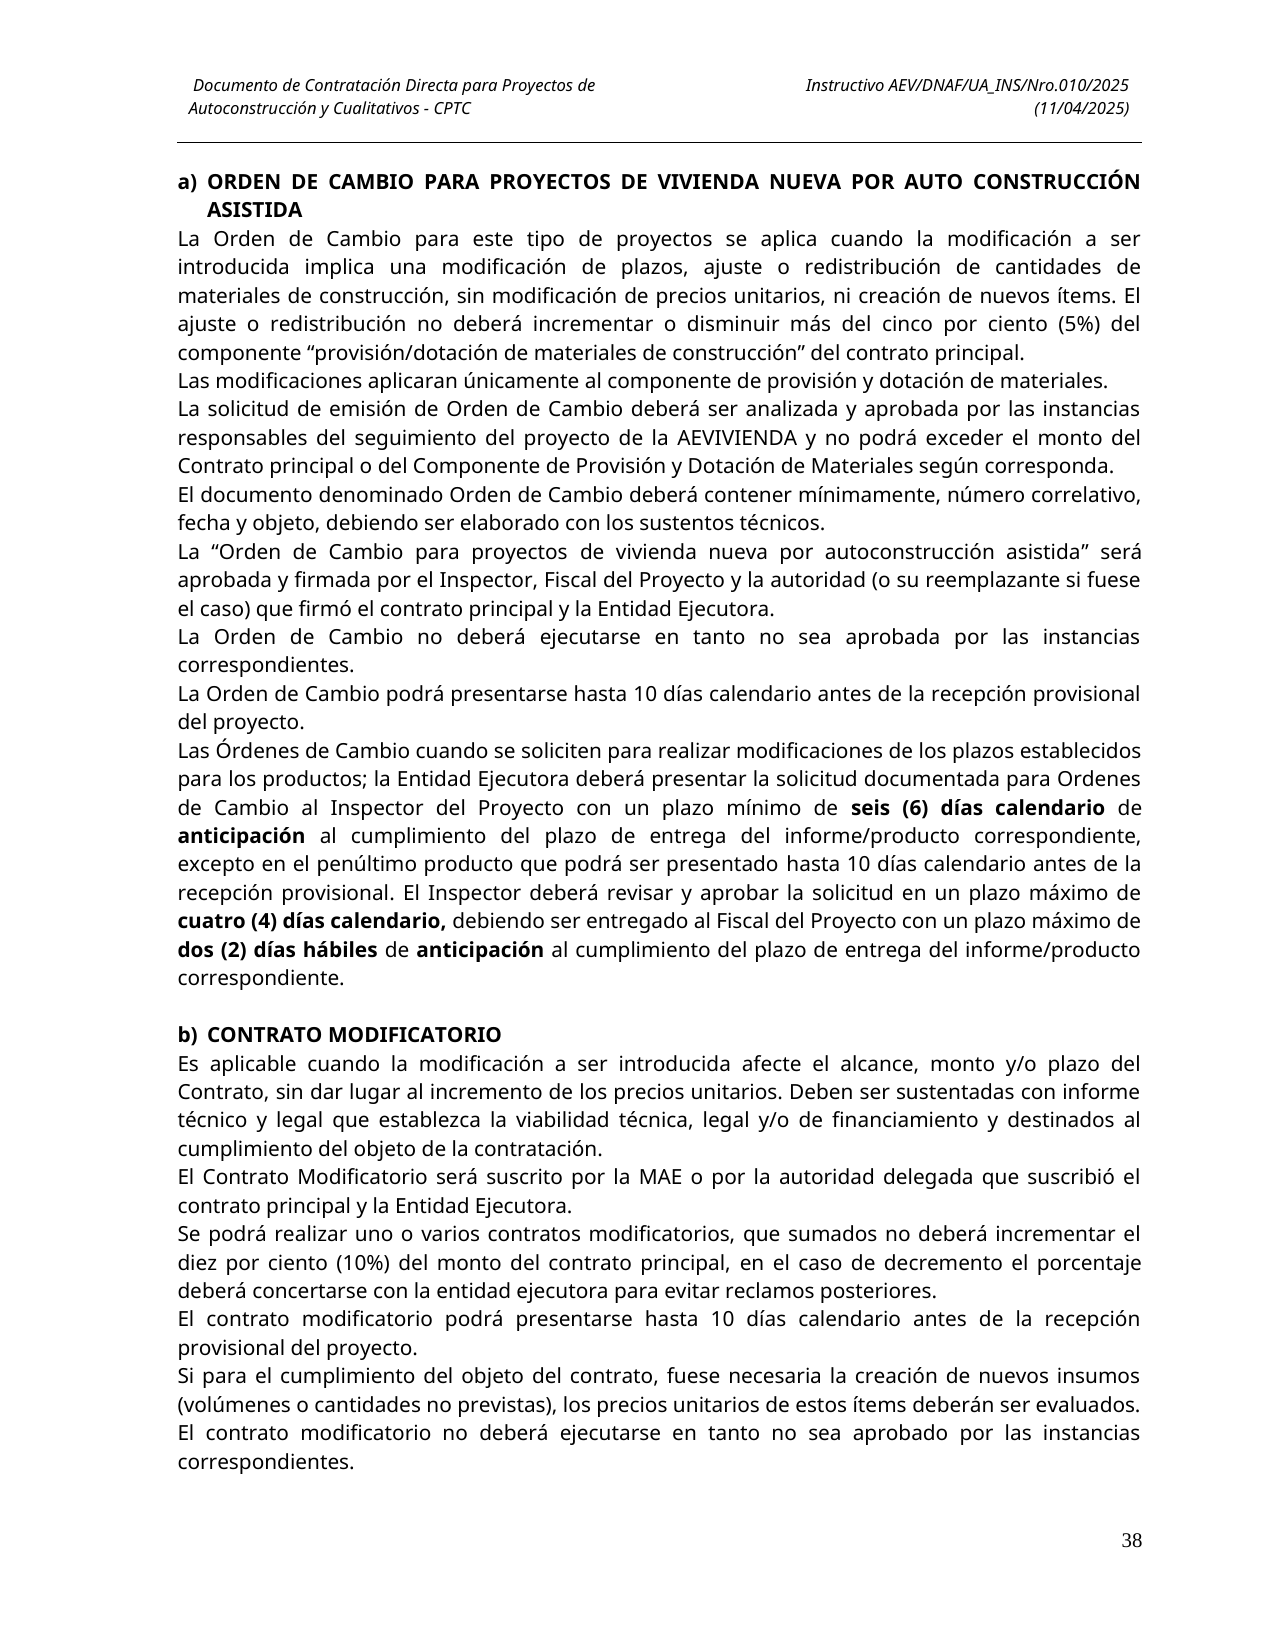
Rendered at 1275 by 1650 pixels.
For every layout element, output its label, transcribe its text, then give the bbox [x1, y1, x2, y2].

text Se podrá realizar uno o varios contratos modificatorios, que sumados no deberá incrementar el diez por ciento (10%) del monto del contrato principal, en el caso de decremento el porcentaje deberá concertarse con la entidad ejecutora para evitar reclamos posteriores. [177, 1219, 1142, 1304]
text La Orden de Cambio podrá presentarse hasta 10 días calendario antes de la recepción provisional del proyecto. [177, 679, 1142, 736]
text Si para el cumplimiento del objeto del contrato, fuese necesaria la creación de nuevos insumos (volúmenes o cantidades no previstas), los precios unitarios de estos ítems deberán ser evaluados. El contrato modificatorio no deberá ejecutarse en tanto no sea aprobado por las instancias correspondientes. [177, 1361, 1142, 1475]
text La “Orden de Cambio para proyectos de vivienda nueva por autoconstrucción asistida” será aprobada y firmada por el Inspector, Fiscal del Proyecto y la autoridad (o su reemplazante si fuese el caso) que firmó el contrato principal y la Entidad Ejecutora. [177, 537, 1142, 622]
text Es aplicable cuando la modificación a ser introducida afecte el alcance, monto y/o plazo del Contrato, sin dar lugar al incremento de los precios unitarios. Deben ser sustentadas con informe técnico y legal que establezca la viabilidad técnica, legal y/o de financiamiento y destinados al cumplimiento del objeto de la contratación. [177, 1049, 1142, 1162]
text El documento denominado Orden de Cambio deberá contener mínimamente, número correlativo, fecha y objeto, debiendo ser elaborado con los sustentos técnicos. [177, 480, 1142, 537]
text Las modificaciones aplicaran únicamente al componente de provisión y dotación de materiales. [177, 366, 1142, 394]
text La solicitud de emisión de Orden de Cambio deberá ser analizada y aprobada por las instancias responsables del seguimiento del proyecto de la AEVIVIENDA y no podrá exceder el monto del Contrato principal o del Componente de Provisión y Dotación de Materiales según corresponda. [177, 394, 1142, 480]
list ORDEN DE CAMBIO PARA PROYECTOS DE VIVIENDA NUEVA POR AUTO CONSTRUCCIÓN ASISTIDA [177, 167, 1142, 224]
text La Orden de Cambio para este tipo de proyectos se aplica cuando la modificación a ser introducida implica una modificación de plazos, ajuste o redistribución de cantidades de materiales de construcción, sin modificación de precios unitarios, ni creación de nuevos ítems. El ajuste o redistribución no deberá incrementar o disminuir más del cinco por ciento (5%) del componente “provisión/dotación de materiales de construcción” del contrato principal. [177, 224, 1142, 366]
list CONTRATO MODIFICATORIO [177, 1020, 1142, 1049]
text La Orden de Cambio no deberá ejecutarse en tanto no sea aprobada por las instancias correspondientes. [177, 622, 1142, 679]
text Las Órdenes de Cambio cuando se soliciten para realizar modificaciones de los plazos establecidos para los productos; la Entidad Ejecutora deberá presentar la solicitud documentada para Ordenes de Cambio al Inspector del Proyecto con un plazo mínimo de seis (6) días calendario de anticipación al cumplimiento del plazo de entrega del informe/producto correspondiente, excepto en el penúltimo producto que podrá ser presentado hasta 10 días calendario antes de la recepción provisional. El Inspector deberá revisar y aprobar la solicitud en un plazo máximo de cuatro (4) días calendario, debiendo ser entregado al Fiscal del Proyecto con un plazo máximo de dos (2) días hábiles de anticipación al cumplimiento del plazo de entrega del informe/producto correspondiente. [177, 736, 1142, 992]
text El contrato modificatorio podrá presentarse hasta 10 días calendario antes de la recepción provisional del proyecto. [177, 1304, 1142, 1361]
text El Contrato Modificatorio será suscrito por la MAE o por la autoridad delegada que suscribió el contrato principal y la Entidad Ejecutora. [177, 1162, 1142, 1219]
